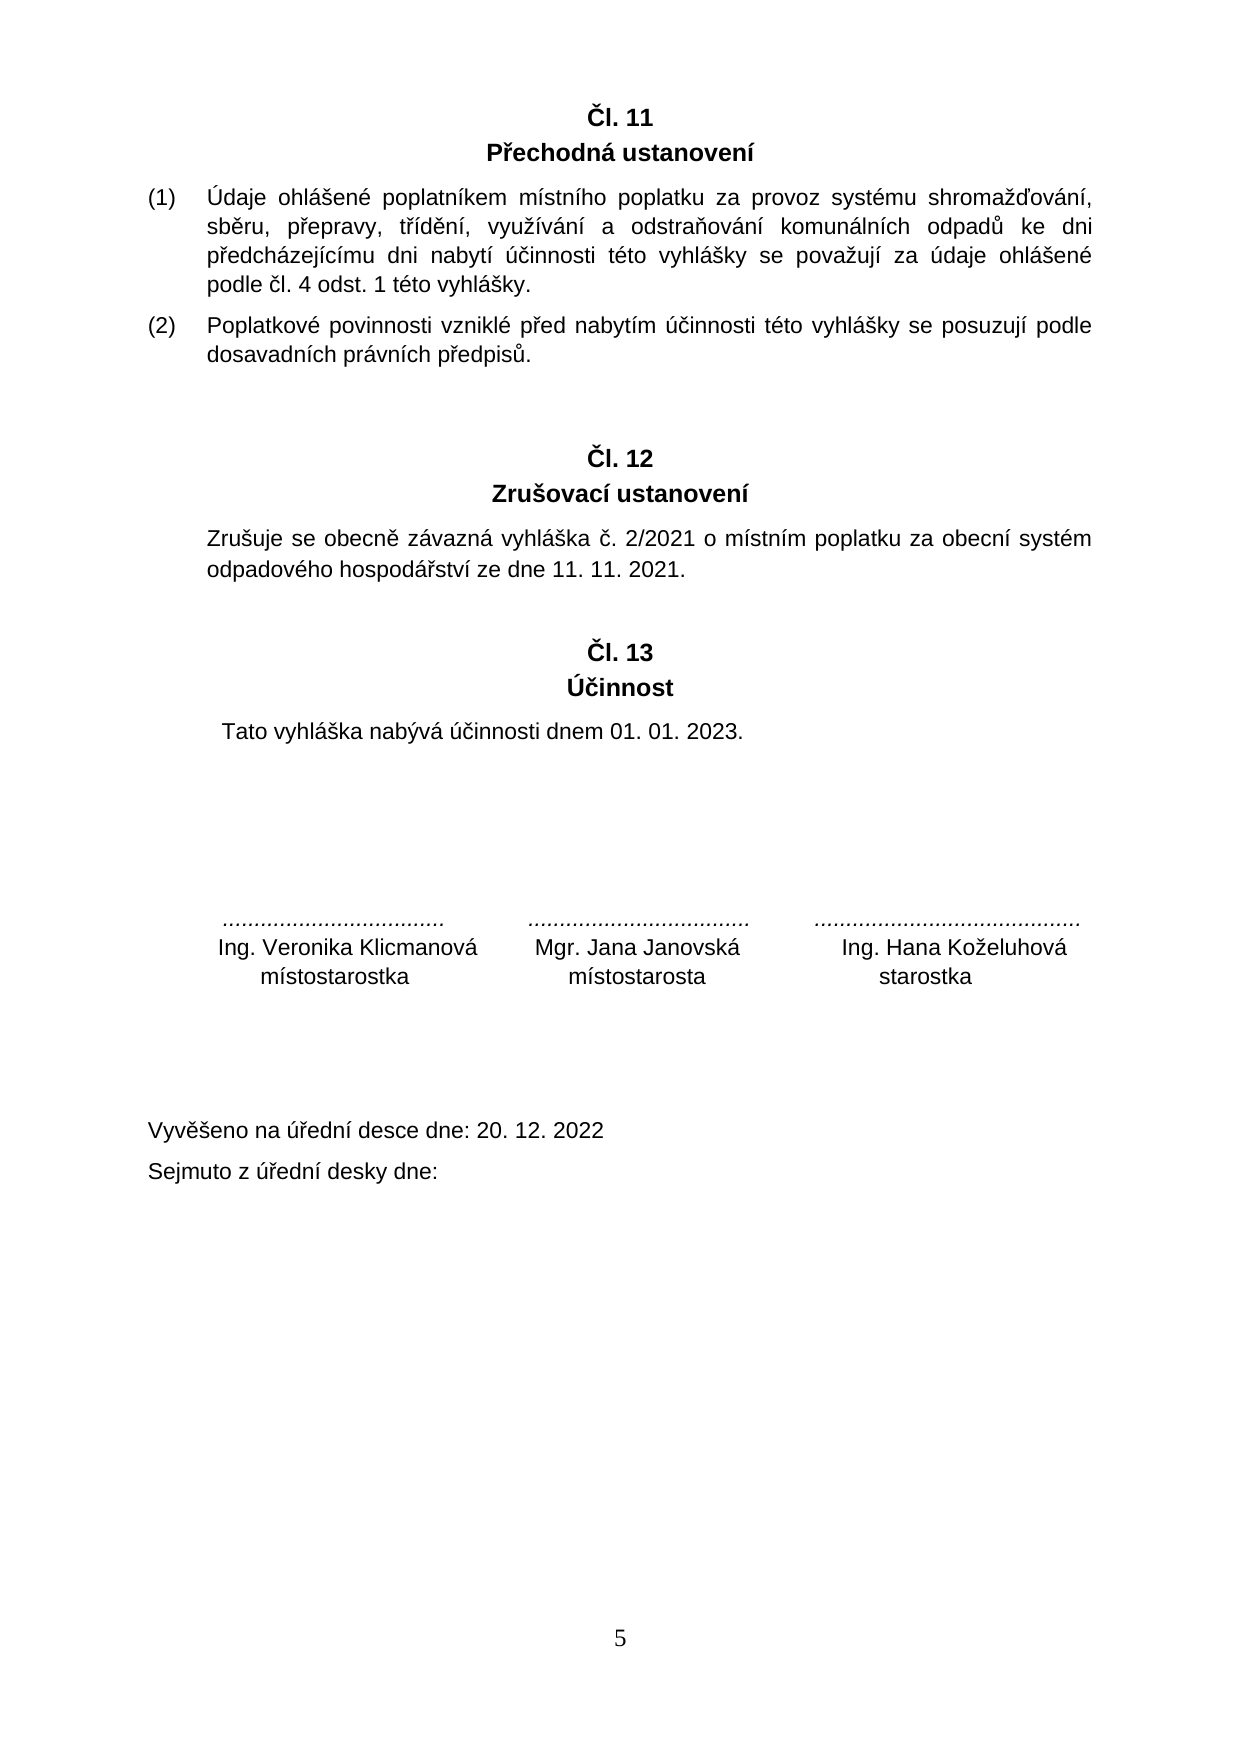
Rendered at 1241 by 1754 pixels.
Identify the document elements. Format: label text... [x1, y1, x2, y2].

text Čl. 13 [148, 638, 1093, 666]
text Čl. 12 [148, 444, 1093, 473]
text Sejmuto z úřední desky dne: [148, 1158, 1093, 1184]
text Zrušuje se obecně závazná vyhláška č. 2/2021 o místním poplatku za obecní systém odpadového hospodářství ze dne 11. 11. 2021. [207, 524, 1093, 582]
text Účinnost [148, 673, 1093, 701]
list Údaje ohlášené poplatníkem místního poplatku za provoz systému shromažďování, sběru, přepravy, třídění, využívání a odstraňování komunálních odpadů ke dni předcházejícímu dni nabytí účinnosti této vyhlášky se považují za údaje ohlášené podle čl. 4 odst. 1 této vyhlášky. [148, 184, 1093, 297]
text Tato vyhláška nabývá účinnosti dnem 01. 01. 2023. [148, 718, 1093, 744]
text Ing. Veronika Klicmanová Mgr. Jana Janovská Ing. Hana Koželuhová [148, 934, 1093, 961]
text Zrušovací ustanovení [148, 479, 1093, 508]
text Vyvěšeno na úřední desce dne: 20. 12. 2022 [148, 1117, 1093, 1143]
text Přechodná ustanovení [148, 138, 1093, 167]
list Poplatkové povinnosti vzniklé před nabytím účinnosti této vyhlášky se posuzují podle dosavadních právních předpisů. [148, 312, 1093, 367]
text ................................... ................................... .......................................... [148, 905, 1093, 932]
text Čl. 11 [148, 103, 1093, 132]
text místostarostka místostarosta starostka [148, 963, 1093, 989]
